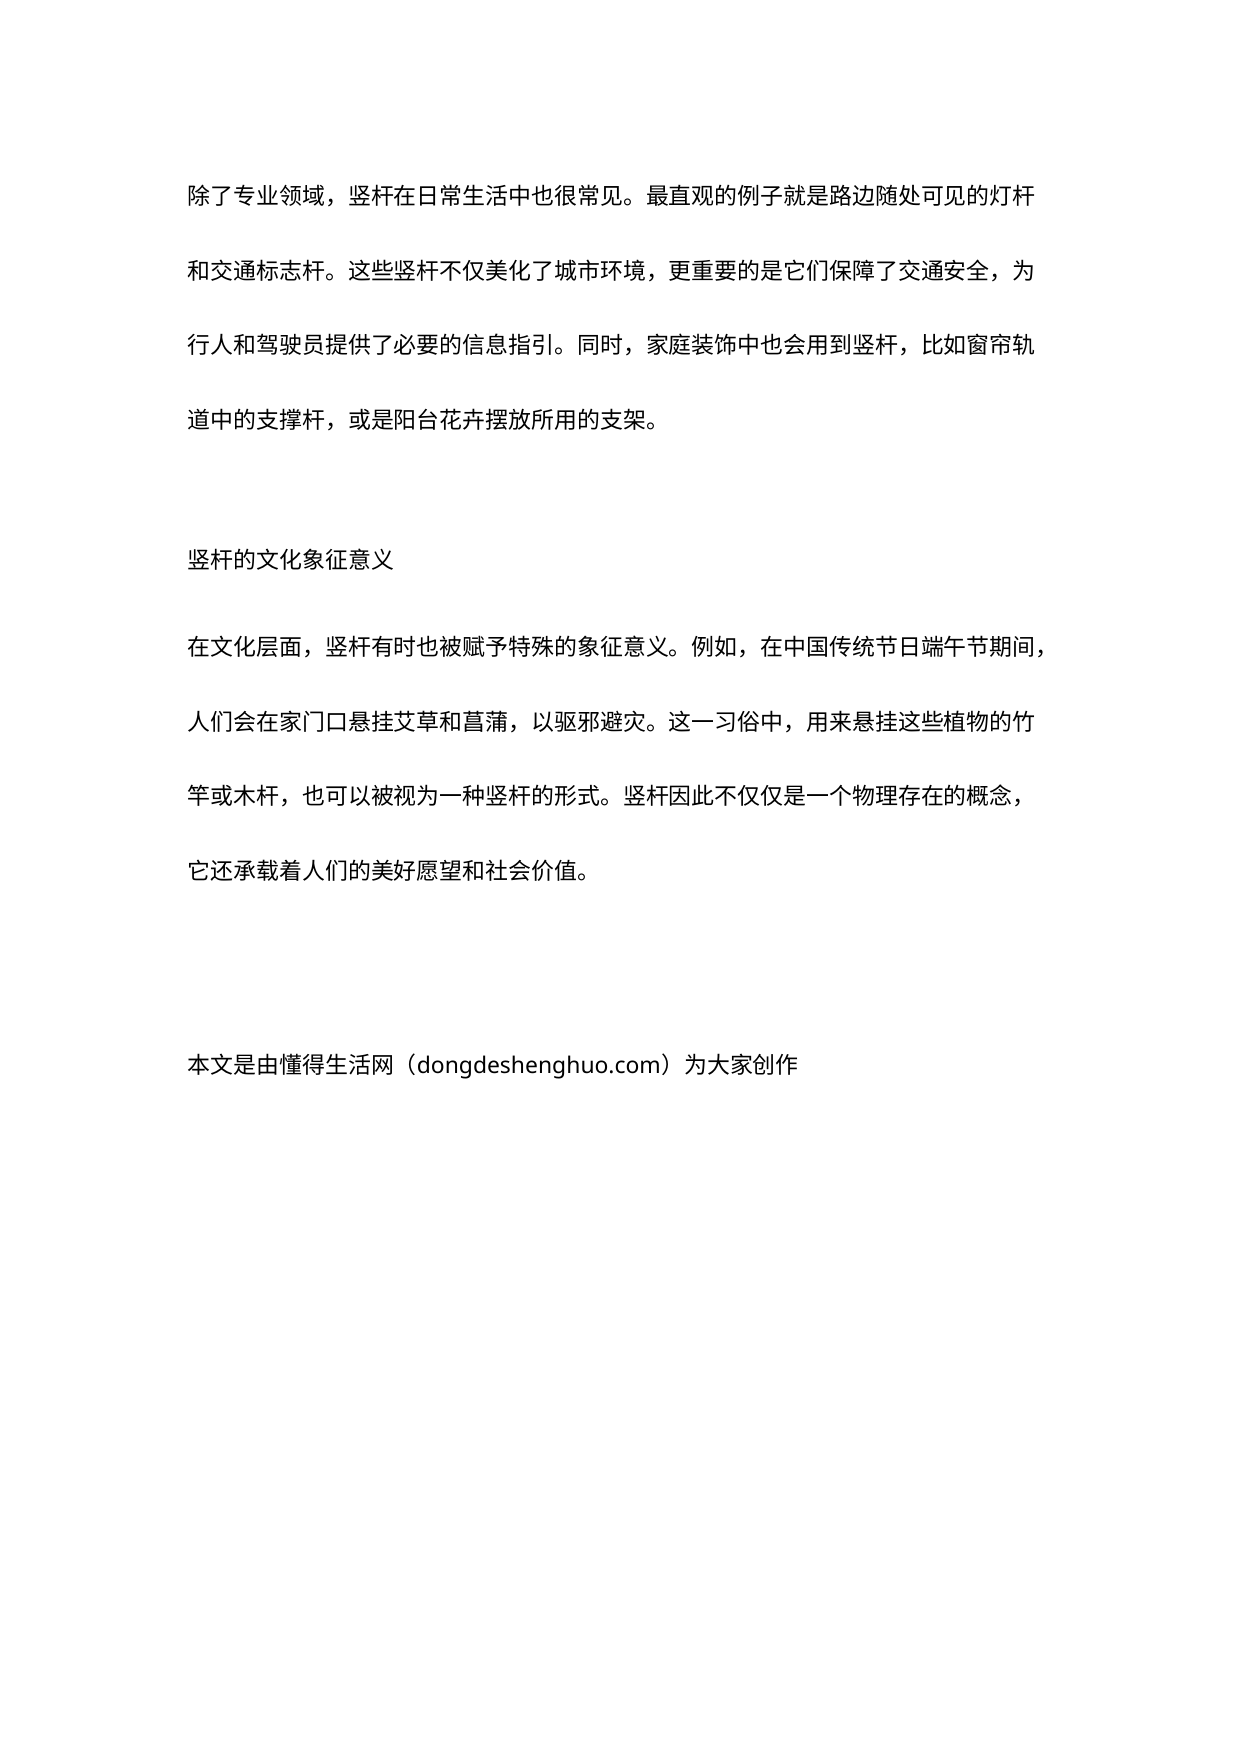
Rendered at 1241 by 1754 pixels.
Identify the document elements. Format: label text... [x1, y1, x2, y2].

text 竖杆的文化象征意义 [187, 526, 1053, 591]
text 在文化层面，竖杆有时也被赋予特殊的象征意义。例如，在中国传统节日端午节期间，人们会在家门口悬挂艾草和菖蒲，以驱邪避灾。这一习俗中，用来悬挂这些植物的竹竿或木杆，也可以被视为一种竖杆的形式。竖杆因此不仅仅是一个物理存在的概念，它还承载着人们的美好愿望和社会价值。 [187, 613, 1053, 902]
text 本文是由懂得生活网（dongdeshenghuo.com）为大家创作 [187, 1031, 1053, 1096]
text 除了专业领域，竖杆在日常生活中也很常见。最直观的例子就是路边随处可见的灯杆和交通标志杆。这些竖杆不仅美化了城市环境，更重要的是它们保障了交通安全，为行人和驾驶员提供了必要的信息指引。同时，家庭装饰中也会用到竖杆，比如窗帘轨道中的支撑杆，或是阳台花卉摆放所用的支架。 [187, 162, 1053, 451]
